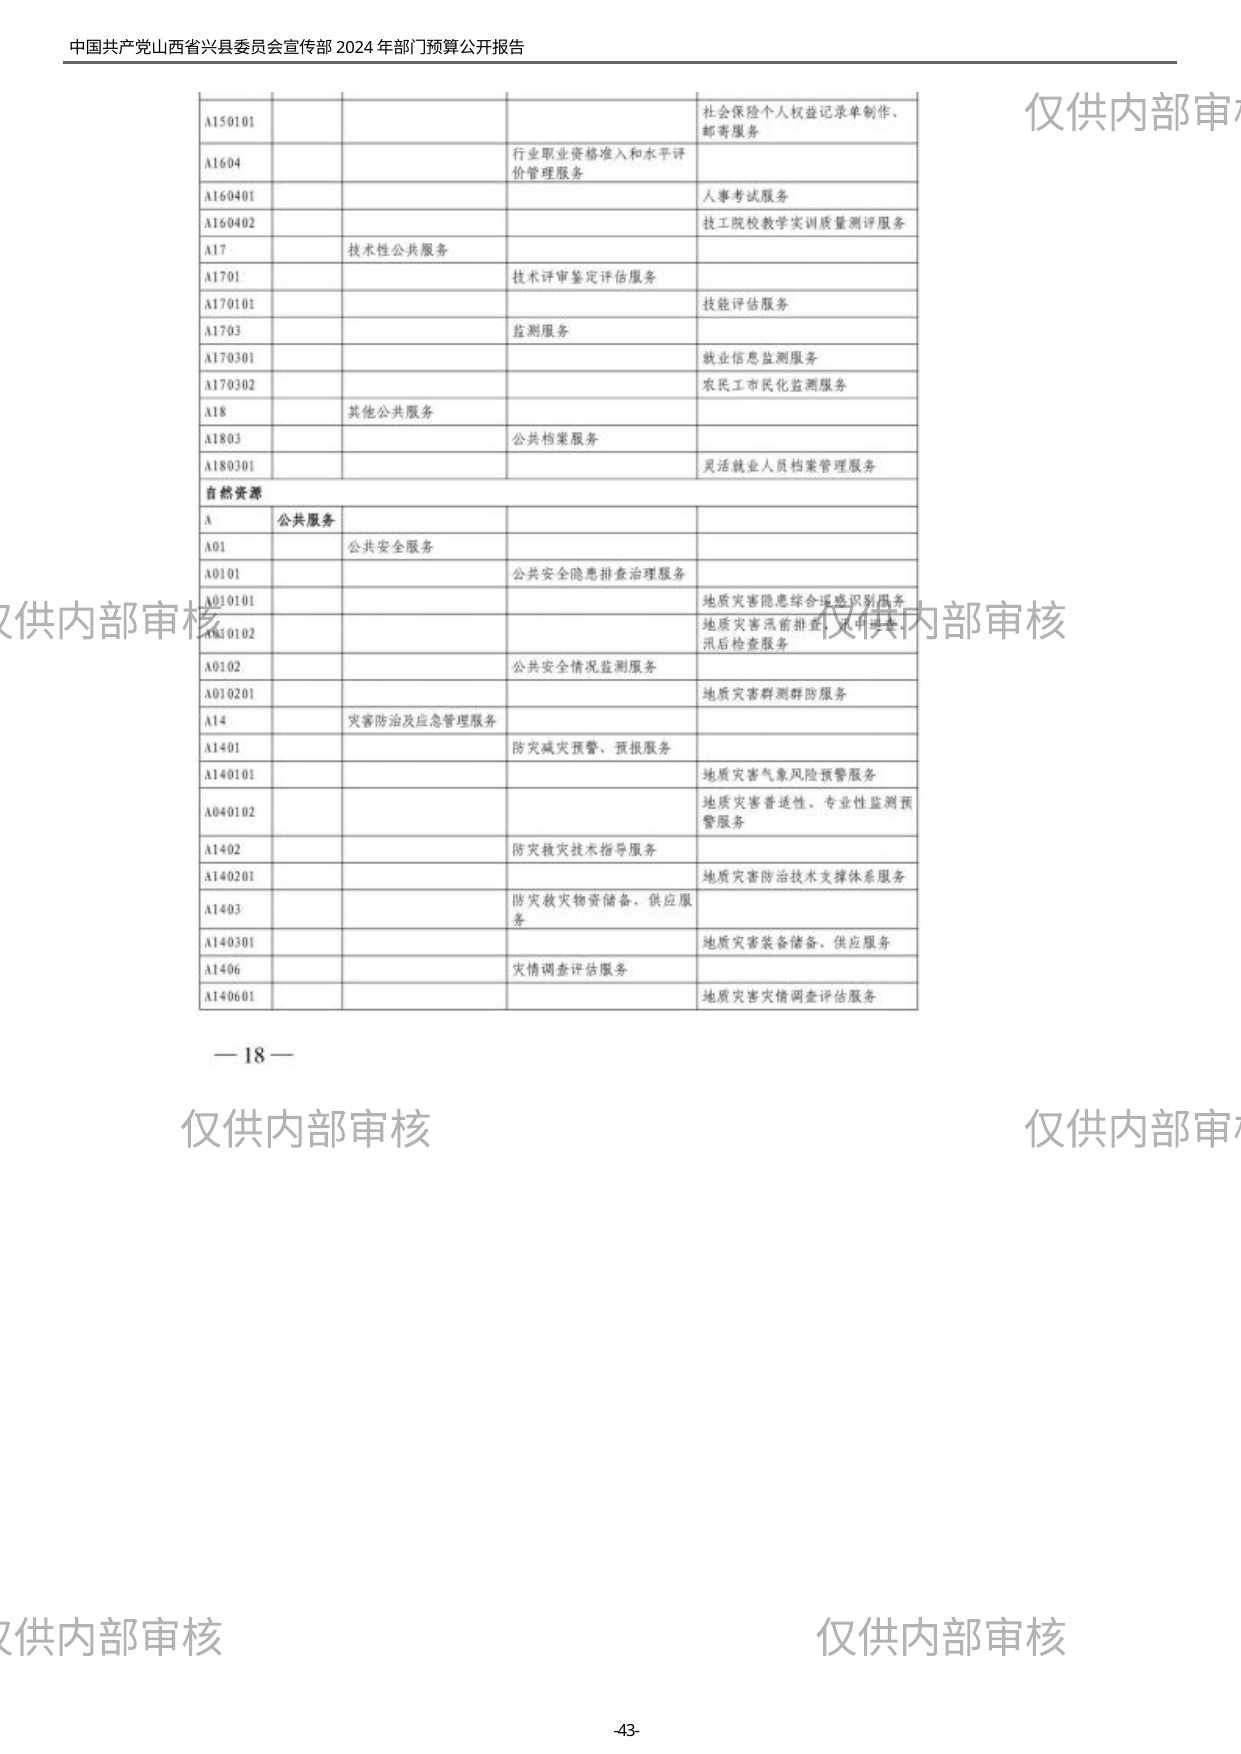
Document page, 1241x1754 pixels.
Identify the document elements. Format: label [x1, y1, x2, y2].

picture [121, 92, 998, 1092]
